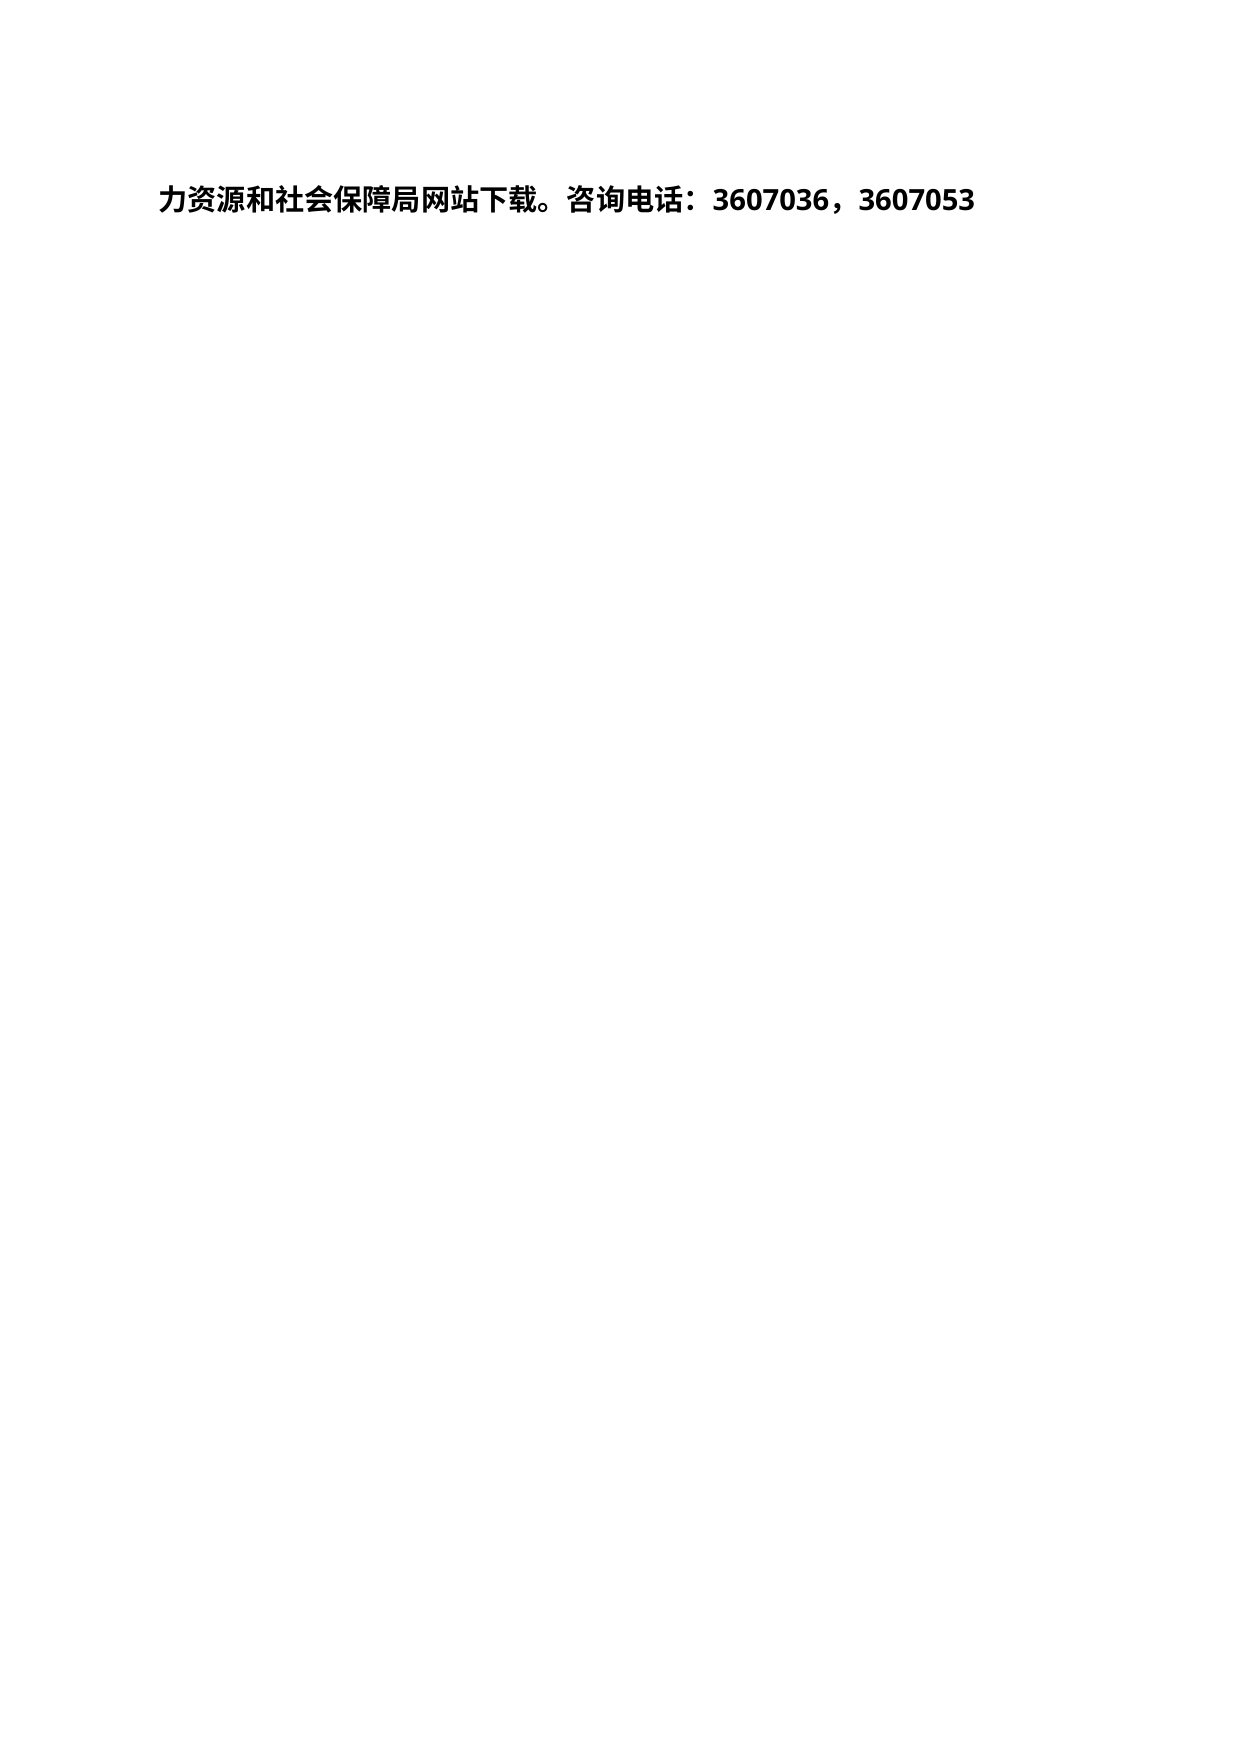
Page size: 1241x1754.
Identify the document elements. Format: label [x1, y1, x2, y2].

text [158, 165, 1082, 230]
